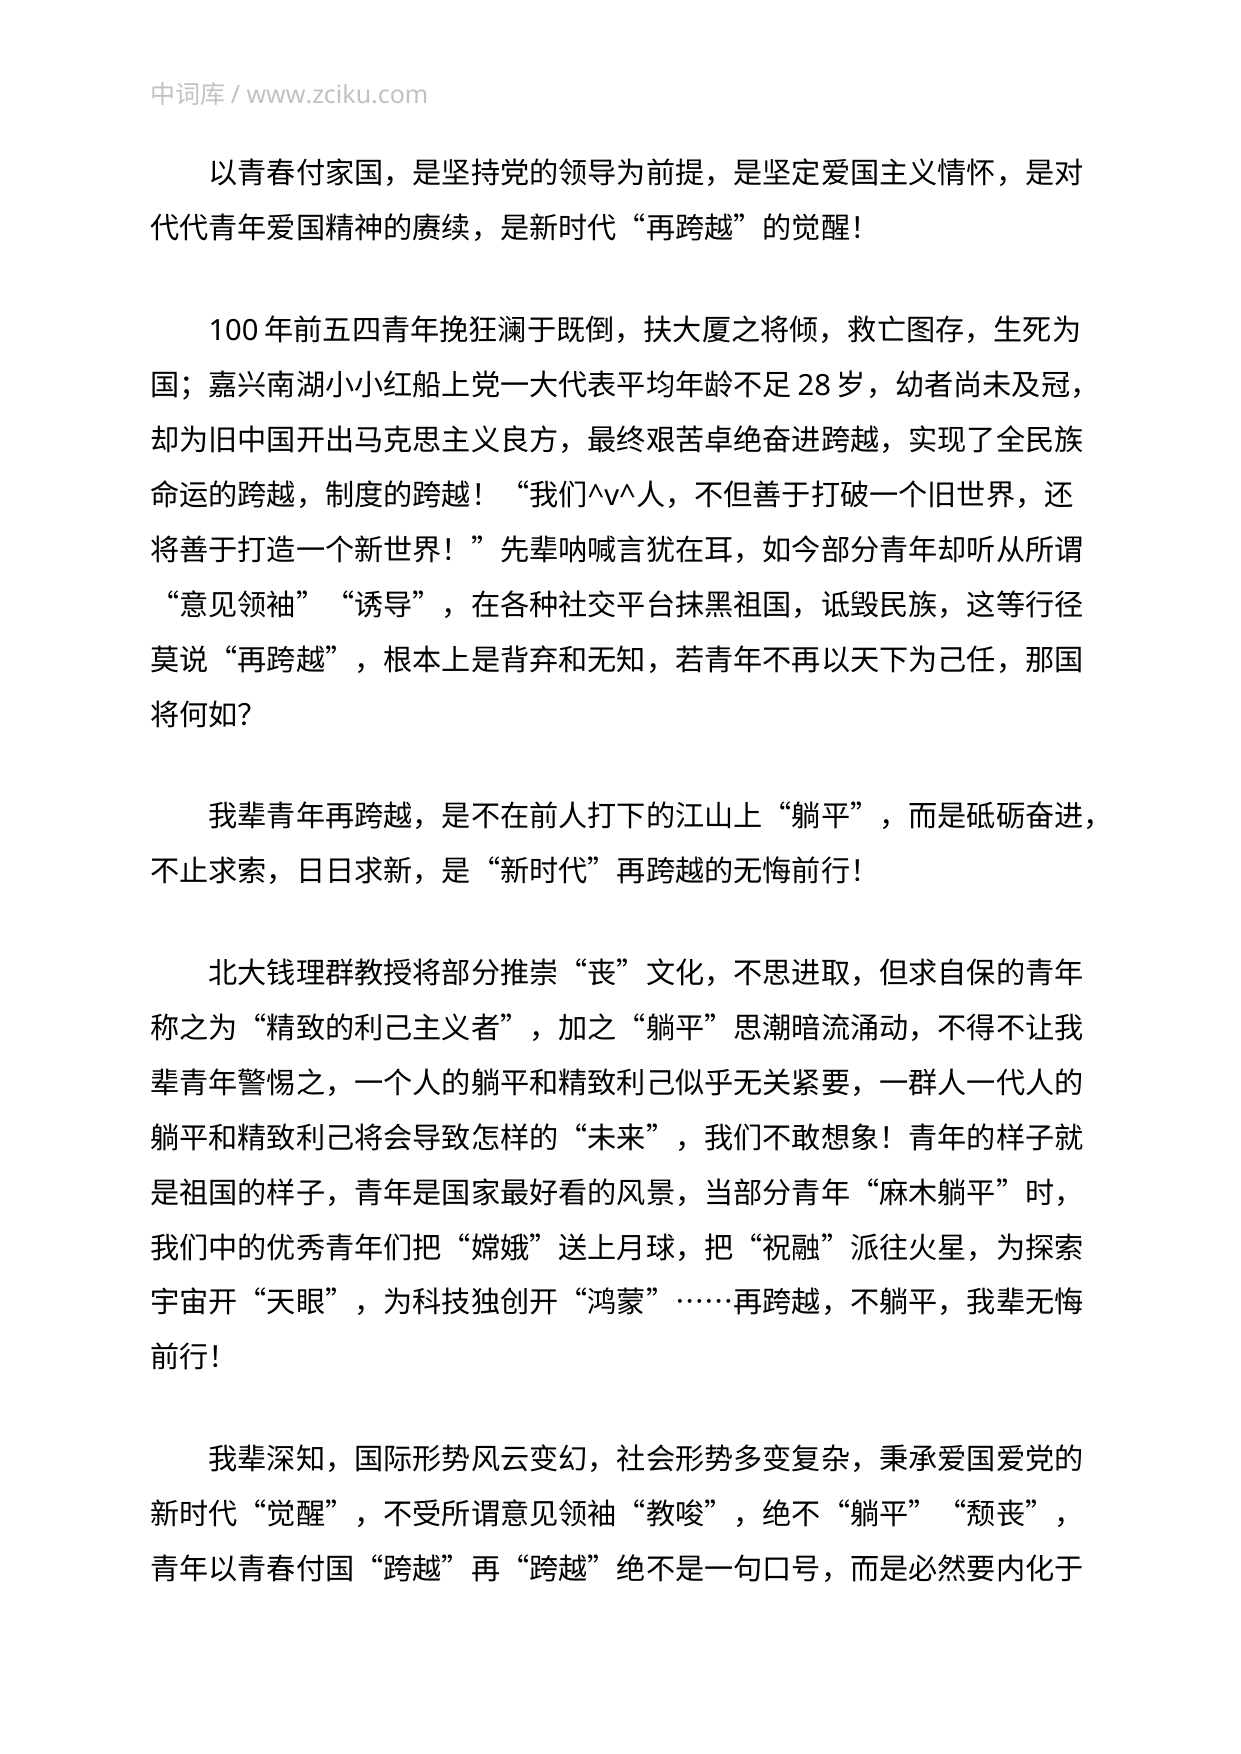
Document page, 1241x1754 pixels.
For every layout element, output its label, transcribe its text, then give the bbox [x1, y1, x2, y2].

text 北大钱理群教授将部分推崇“丧”文化，不思进取，但求自保的青年称之为“精致的利己主义者”，加之“躺平”思潮暗流涌动，不得不让我辈青年警惕之，一个人的躺平和精致利己似乎无关紧要，一群人一代人的躺平和精致利己将会导致怎样的“未来”，我们不敢想象！青年的样子就是祖国的样子，青年是国家最好看的风景，当部分青年“麻木躺平”时，我们中的优秀青年们把“嫦娥”送上月球，把“祝融”派往火星，为探索宇宙开“天眼”，为科技独创开“鸿蒙”……再跨越，不躺平，我辈无悔前行！ [150, 950, 1090, 1376]
text 以青春付家国，是坚持党的领导为前提，是坚定爱国主义情怀，是对代代青年爱国精神的赓续，是新时代“再跨越”的觉醒！ [150, 150, 1090, 247]
text 100年前五四青年挽狂澜于既倒，扶大厦之将倾，救亡图存，生死为国；嘉兴南湖小小红船上党一大代表平均年龄不足28岁，幼者尚未及冠，却为旧中国开出马克思主义良方，最终艰苦卓绝奋进跨越，实现了全民族命运的跨越，制度的跨越！“我们^v^人，不但善于打破一个旧世界，还将善于打造一个新世界！”先辈呐喊言犹在耳，如今部分青年却听从所谓“意见领袖”“诱导”，在各种社交平台抹黑祖国，诋毁民族，这等行径莫说“再跨越”，根本上是背弃和无知，若青年不再以天下为己任，那国将何如？ [150, 307, 1090, 733]
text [150, 1436, 1090, 1588]
text 我辈青年再跨越，是不在前人打下的江山上“躺平”，而是砥砺奋进，不止求索，日日求新，是“新时代”再跨越的无悔前行！ [150, 793, 1090, 890]
